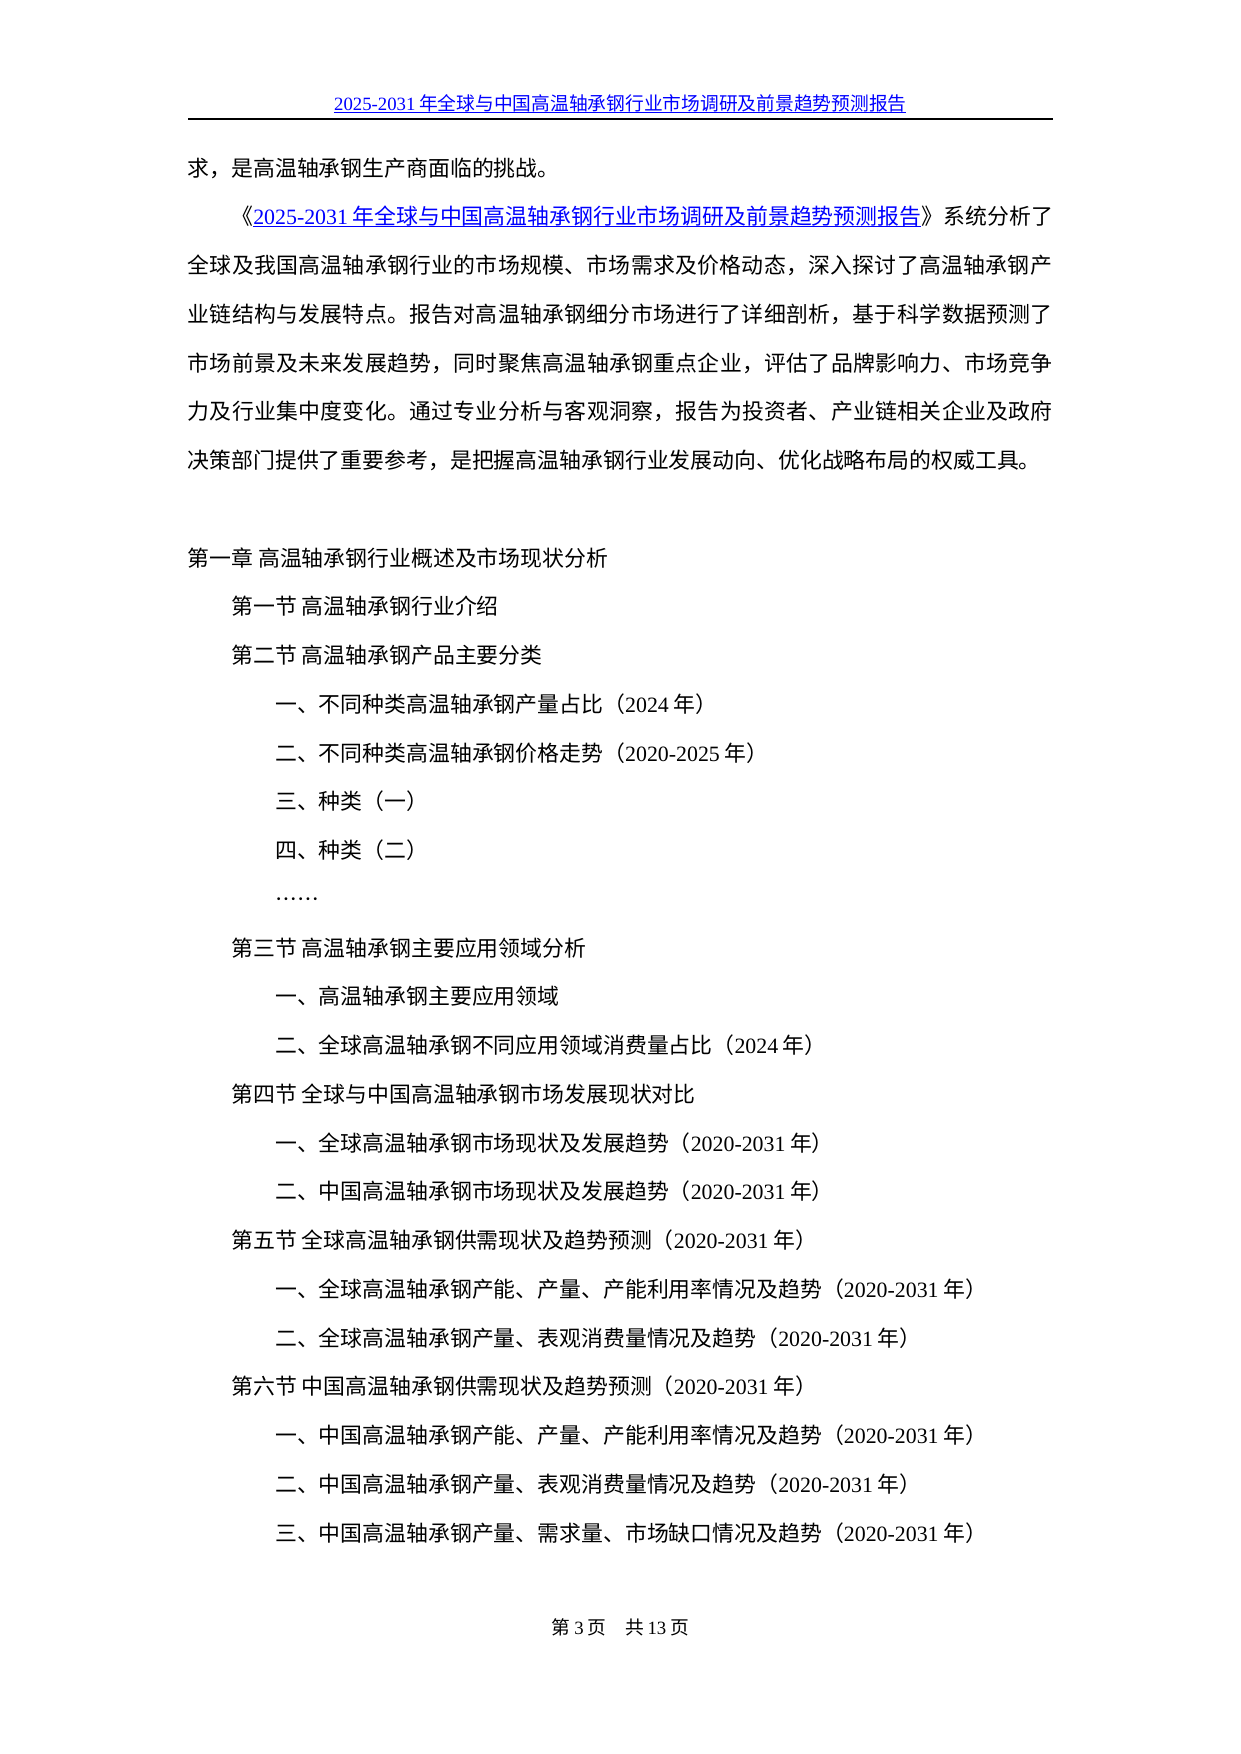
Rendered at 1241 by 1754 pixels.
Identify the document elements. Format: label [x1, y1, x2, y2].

text [187, 150, 1053, 1548]
